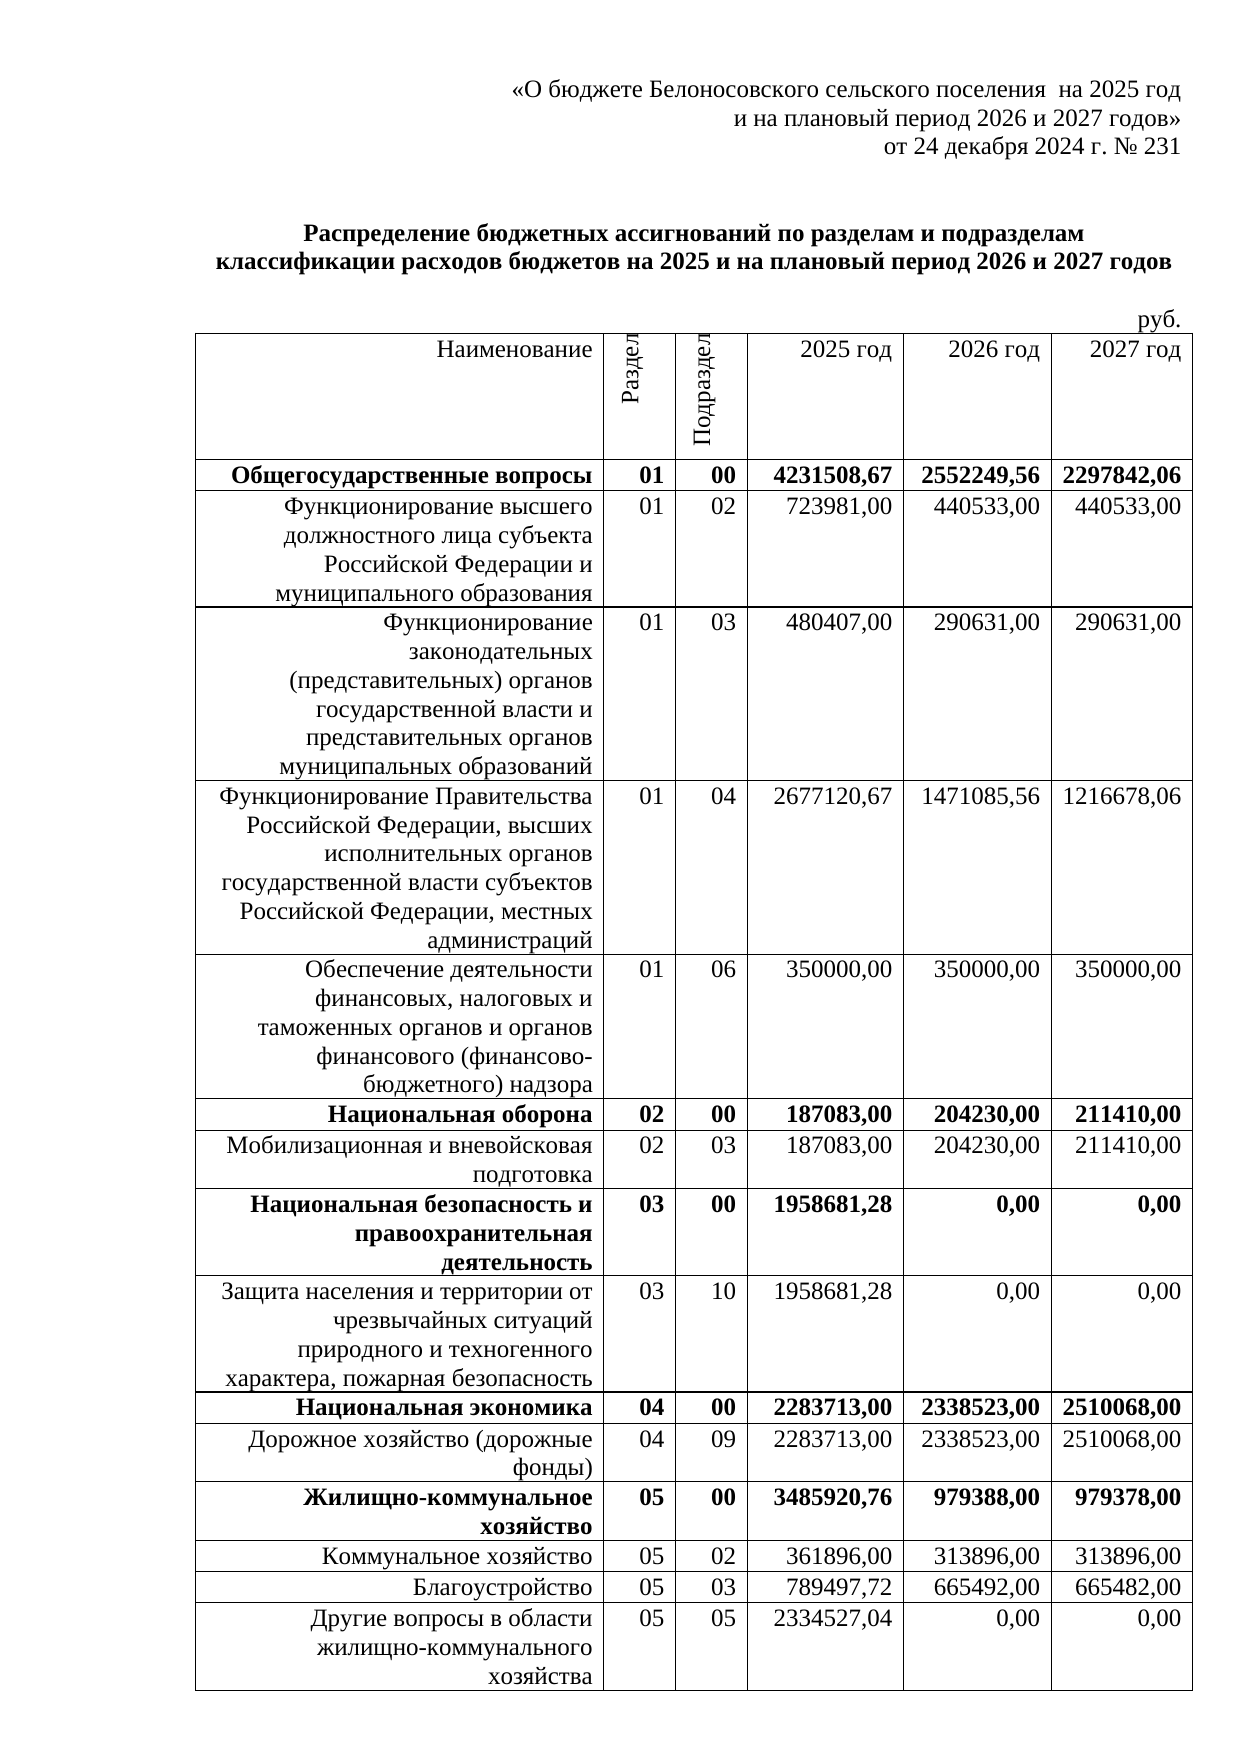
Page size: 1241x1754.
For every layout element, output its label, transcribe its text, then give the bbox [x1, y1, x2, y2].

table_cell Коммунальное хозяйство [196, 1541, 603, 1571]
table_cell 665492,00 [904, 1572, 1051, 1602]
table_cell 04 [676, 781, 747, 953]
table_cell 204230,00 [904, 1131, 1051, 1188]
table_cell 05 [604, 1572, 675, 1602]
table_cell Общегосударственные вопросы [196, 460, 603, 490]
table_cell 10 [676, 1276, 747, 1391]
table_cell 2338523,00 [904, 1424, 1051, 1481]
table_cell 03 [676, 1572, 747, 1602]
table_cell 211410,00 [1052, 1131, 1192, 1188]
table_cell 02 [604, 1099, 675, 1129]
table_cell 204230,00 [904, 1099, 1051, 1129]
table_cell Мобилизационная и вневойсковая подготовка [196, 1131, 603, 1188]
table_cell 4231508,67 [748, 460, 903, 490]
table_cell 290631,00 [1052, 608, 1192, 780]
table_cell 0,00 [1052, 1189, 1192, 1275]
table_cell 313896,00 [904, 1541, 1051, 1571]
table_cell 665482,00 [1052, 1572, 1192, 1602]
table_cell 09 [676, 1424, 747, 1481]
table_cell 2338523,00 [904, 1393, 1051, 1423]
table_cell 2677120,67 [748, 781, 903, 953]
table_cell 00 [676, 1482, 747, 1540]
table_cell 350000,00 [904, 955, 1051, 1098]
table_header 2026 год [904, 334, 1051, 459]
table_cell 290631,00 [904, 608, 1051, 780]
table_cell Защита населения и территории от чрезвычайных ситуаций природного и техногенного характера, пожарная безопасность [196, 1276, 603, 1391]
table_cell 187083,00 [748, 1131, 903, 1188]
table_cell 0,00 [1052, 1276, 1192, 1391]
table_cell 2510068,00 [1052, 1424, 1192, 1481]
table_cell Функционирование законодательных (представительных) органов государственной власти и представительных органов муниципальных образований [196, 608, 603, 780]
table_cell 2552249,56 [904, 460, 1051, 490]
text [207, 74, 1181, 103]
table_cell 01 [604, 491, 675, 606]
table_cell Обеспечение деятельности финансовых, налоговых и таможенных органов и органов финансового (финансово-бюджетного) надзора [196, 955, 603, 1098]
table_cell 2510068,00 [1052, 1393, 1192, 1423]
table_cell 2297842,06 [1052, 460, 1192, 490]
table_cell 0,00 [904, 1189, 1051, 1275]
table_cell Жилищно-коммунальное хозяйство [196, 1482, 603, 1540]
table_cell 00 [676, 460, 747, 490]
text Распределение бюджетных ассигнований по разделам и подразделам [207, 218, 1181, 246]
table_cell Дорожное хозяйство (дорожные фонды) [196, 1424, 603, 1481]
table_header 2027 год [1052, 334, 1192, 459]
table_cell Национальная оборона [196, 1099, 603, 1129]
text руб. [207, 304, 1181, 333]
table_cell 0,00 [904, 1603, 1051, 1689]
table_cell 361896,00 [748, 1541, 903, 1571]
table_cell 211410,00 [1052, 1099, 1192, 1129]
table_cell 05 [604, 1541, 675, 1571]
table_cell 01 [604, 955, 675, 1098]
table_cell 01 [604, 781, 675, 953]
table_header Наименование [196, 334, 603, 459]
table_cell 0,00 [904, 1276, 1051, 1391]
table_cell 02 [676, 1541, 747, 1571]
table_cell 02 [604, 1131, 675, 1188]
table_cell 0,00 [1052, 1603, 1192, 1689]
table_cell 2334527,04 [748, 1603, 903, 1689]
table_cell Другие вопросы в области жилищно-коммунального хозяйства [196, 1603, 603, 1689]
table_cell 01 [604, 460, 675, 490]
table_cell 04 [604, 1393, 675, 1423]
table_cell 04 [604, 1424, 675, 1481]
table_cell 350000,00 [748, 955, 903, 1098]
table_header 2025 год [748, 334, 903, 459]
table_cell 03 [604, 1276, 675, 1391]
table_cell 01 [604, 608, 675, 780]
text от 24 декабря 2024 г. № 231 [207, 131, 1181, 160]
table_cell 06 [676, 955, 747, 1098]
table_cell Функционирование высшего должностного лица субъекта Российской Федерации и муниципального образования [196, 491, 603, 606]
table_cell 2283713,00 [748, 1393, 903, 1423]
table_cell 03 [676, 1131, 747, 1188]
table_cell 05 [604, 1603, 675, 1689]
table_header Подраздел [676, 334, 747, 459]
table_cell Функционирование Правительства Российской Федерации, высших исполнительных органов государственной власти субъектов Российской Федерации, местных администраций [196, 781, 603, 953]
table_cell 1216678,06 [1052, 781, 1192, 953]
table_cell 789497,72 [748, 1572, 903, 1602]
table_cell 03 [676, 608, 747, 780]
table_cell 440533,00 [904, 491, 1051, 606]
table_cell 05 [676, 1603, 747, 1689]
table_cell 480407,00 [748, 608, 903, 780]
table_cell 02 [676, 491, 747, 606]
table_cell Национальная безопасность и правоохранительная деятельность [196, 1189, 603, 1275]
table_cell 187083,00 [748, 1099, 903, 1129]
table_cell Благоустройство [196, 1572, 603, 1602]
table_cell 1958681,28 [748, 1189, 903, 1275]
table_cell 3485920,76 [748, 1482, 903, 1540]
table_cell 1958681,28 [748, 1276, 903, 1391]
table_cell 00 [676, 1189, 747, 1275]
table_cell 440533,00 [1052, 491, 1192, 606]
table_cell 723981,00 [748, 491, 903, 606]
table_cell 313896,00 [1052, 1541, 1192, 1571]
table_cell 00 [676, 1393, 747, 1423]
table_cell 05 [604, 1482, 675, 1540]
table_cell 1471085,56 [904, 781, 1051, 953]
table_header Раздел [604, 334, 675, 459]
table_cell 00 [676, 1099, 747, 1129]
table_cell 350000,00 [1052, 955, 1192, 1098]
table_cell 979378,00 [1052, 1482, 1192, 1540]
table_cell 979388,00 [904, 1482, 1051, 1540]
table_cell Национальная экономика [196, 1393, 603, 1423]
table_cell 03 [604, 1189, 675, 1275]
table_cell 2283713,00 [748, 1424, 903, 1481]
text классификации расходов бюджетов на 2025 и на плановый период 2026 и 2027 годов [207, 246, 1181, 275]
text и на плановый период 2026 и 2027 годов» [207, 103, 1181, 131]
